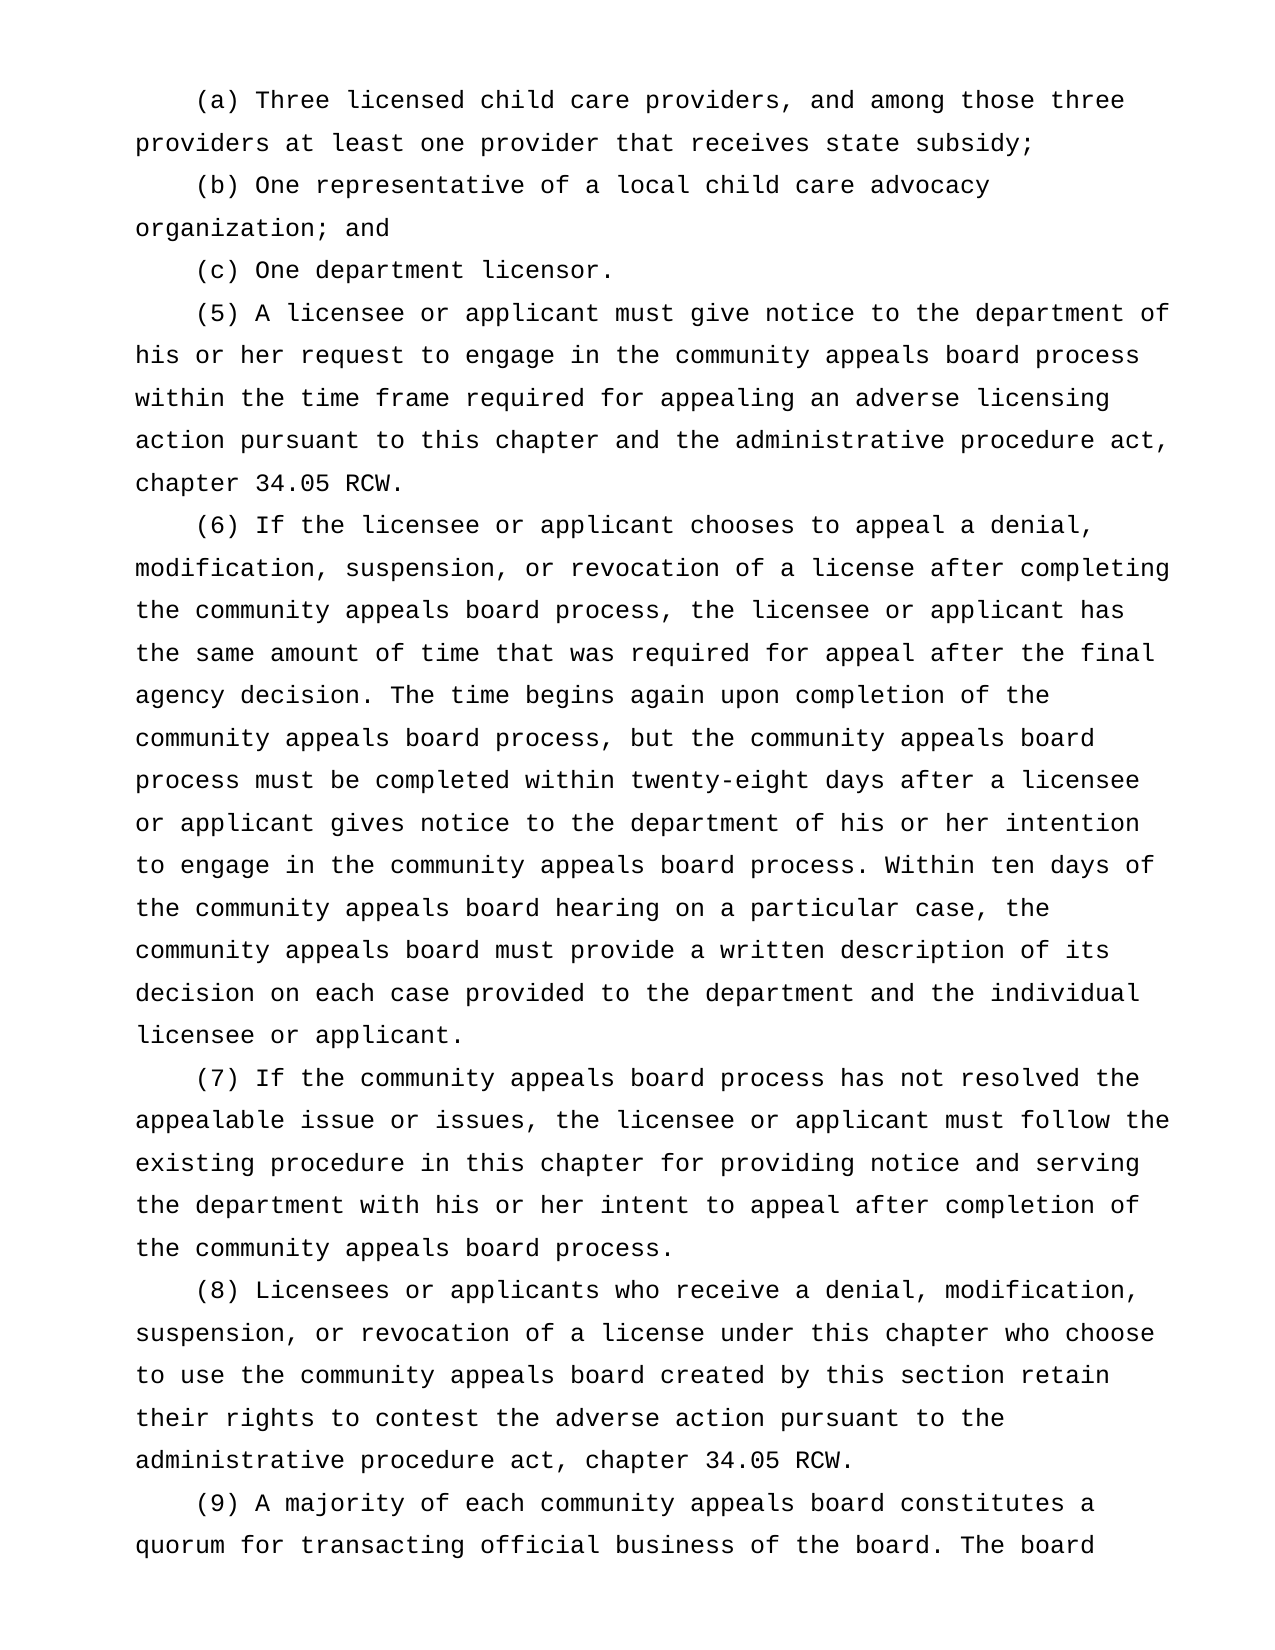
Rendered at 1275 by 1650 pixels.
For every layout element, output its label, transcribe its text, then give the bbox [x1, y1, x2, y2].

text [135, 1477, 1170, 1562]
text (b) One representative of a local child care advocacy organization; and [135, 160, 1170, 245]
text (c) One department licensor. [135, 245, 1170, 287]
text (5) A licensee or applicant must give notice to the department of his or her request to engage in the community appeals board process within the time frame required for appealing an adverse licensing action pursuant to this chapter and the administrative procedure act, chapter 34.05 RCW. [135, 287, 1170, 500]
text (6) If the licensee or applicant chooses to appeal a denial, modification, suspension, or revocation of a license after completing the community appeals board process, the licensee or applicant has the same amount of time that was required for appeal after the final agency decision. The time begins again upon completion of the community appeals board process, but the community appeals board process must be completed within twenty-eight days after a licensee or applicant gives notice to the department of his or her intention to engage in the community appeals board process. Within ten days of the community appeals board hearing on a particular case, the community appeals board must provide a written description of its decision on each case provided to the department and the individual licensee or applicant. [135, 500, 1170, 1052]
text (a) Three licensed child care providers, and among those three providers at least one provider that receives state subsidy; [135, 75, 1170, 160]
text (7) If the community appeals board process has not resolved the appealable issue or issues, the licensee or applicant must follow the existing procedure in this chapter for providing notice and serving the department with his or her intent to appeal after completion of the community appeals board process. [135, 1052, 1170, 1265]
text (8) Licensees or applicants who receive a denial, modification, suspension, or revocation of a license under this chapter who choose to use the community appeals board created by this section retain their rights to contest the adverse action pursuant to the administrative procedure act, chapter 34.05 RCW. [135, 1265, 1170, 1477]
